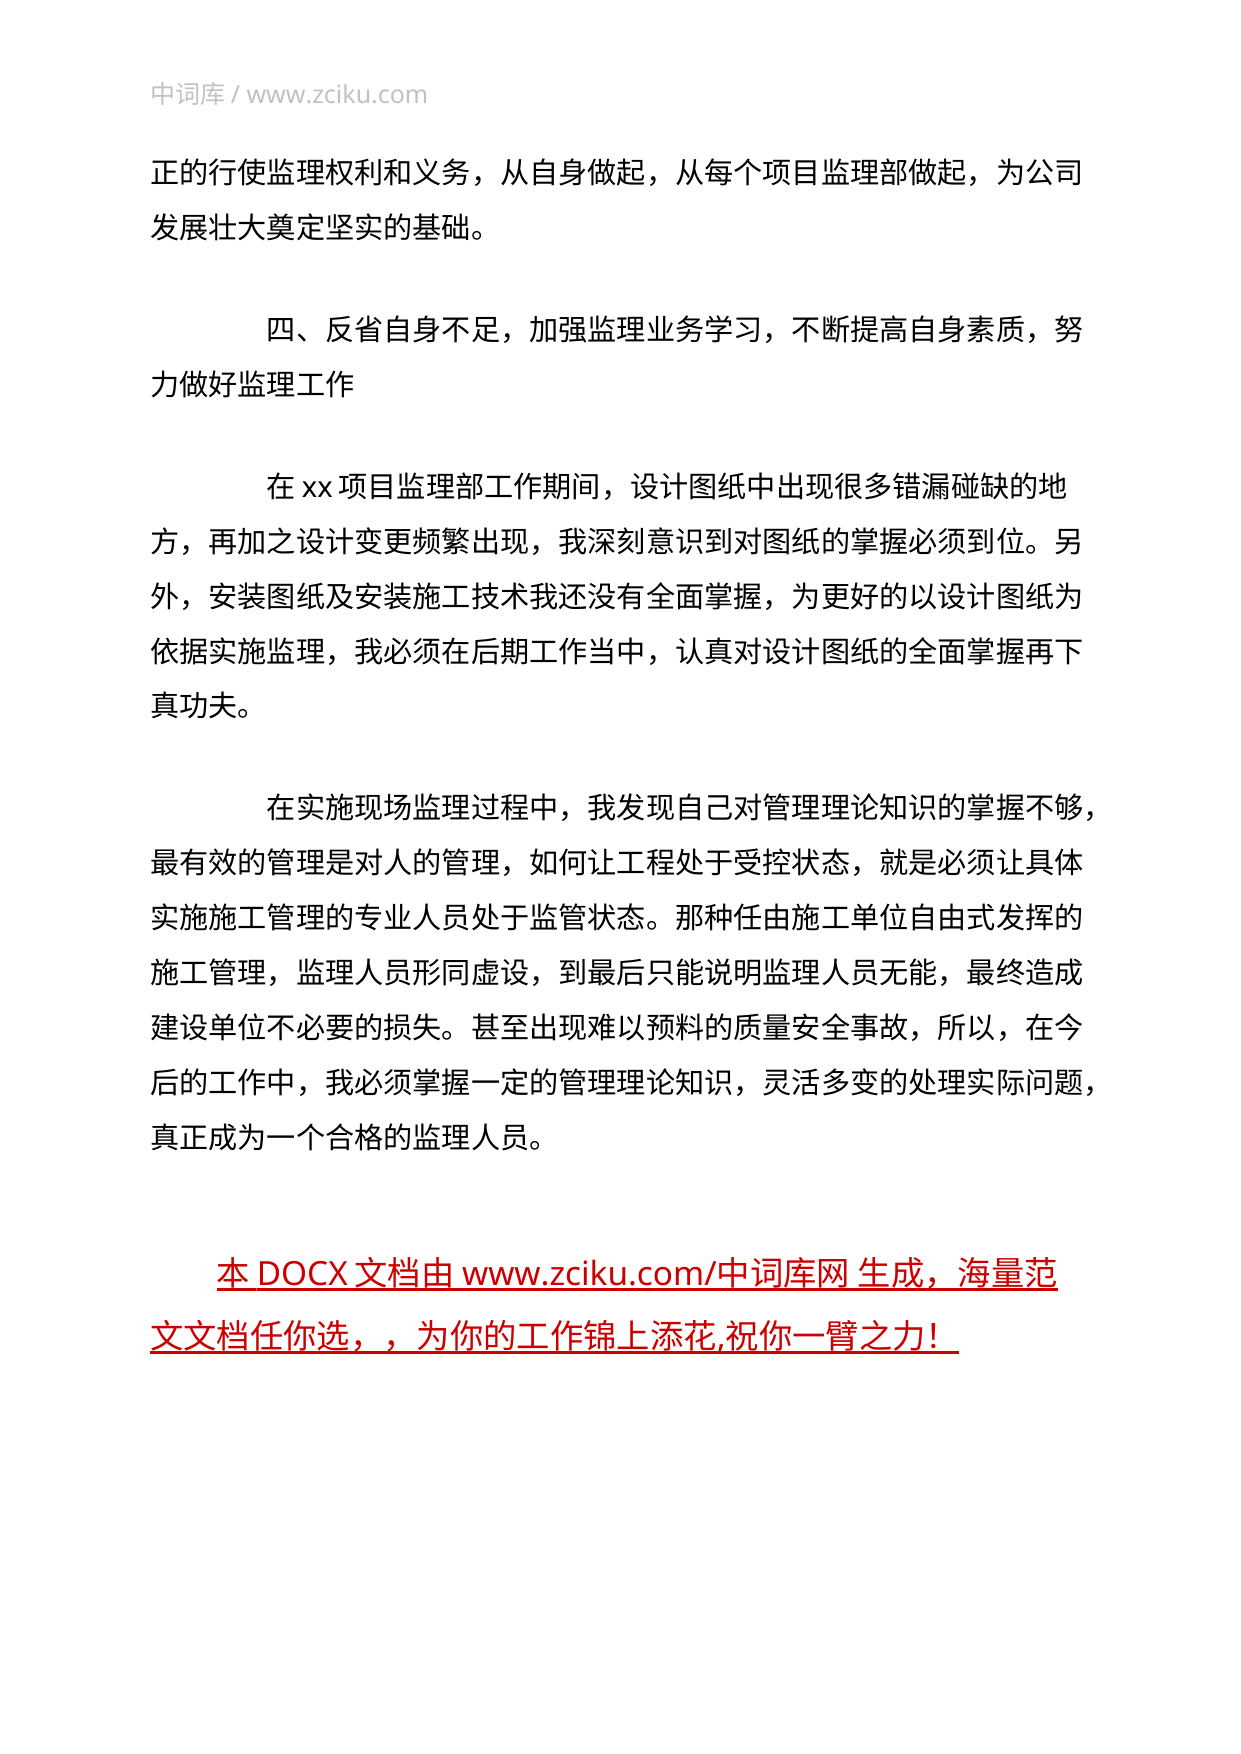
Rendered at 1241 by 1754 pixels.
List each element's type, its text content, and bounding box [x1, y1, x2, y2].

text 四、反省自身不足，加强监理业务学习，不断提高自身素质，努力做好监理工作 [150, 307, 1090, 404]
text 本DOCX文档由 www.zciku.com/中词库网 生成，海量范文文档任你选，，为你的工作锦上添花,祝你一臂之力！ [150, 1247, 1090, 1358]
text 在xx项目监理部工作期间，设计图纸中出现很多错漏碰缺的地方，再加之设计变更频繁出现，我深刻意识到对图纸的掌握必须到位。另外，安装图纸及安装施工技术我还没有全面掌握，为更好的以设计图纸为依据实施监理，我必须在后期工作当中，认真对设计图纸的全面掌握再下真功夫。 [150, 463, 1090, 725]
text 在实施现场监理过程中，我发现自己对管理理论知识的掌握不够，最有效的管理是对人的管理，如何让工程处于受控状态，就是必须让具体实施施工管理的专业人员处于监管状态。那种任由施工单位自由式发挥的施工管理，监理人员形同虚设，到最后只能说明监理人员无能，最终造成建设单位不必要的损失。甚至出现难以预料的质量安全事故，所以，在今后的工作中，我必须掌握一定的管理理论知识，灵活多变的处理实际问题，真正成为一个合格的监理人员。 [150, 785, 1090, 1156]
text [150, 150, 1090, 247]
